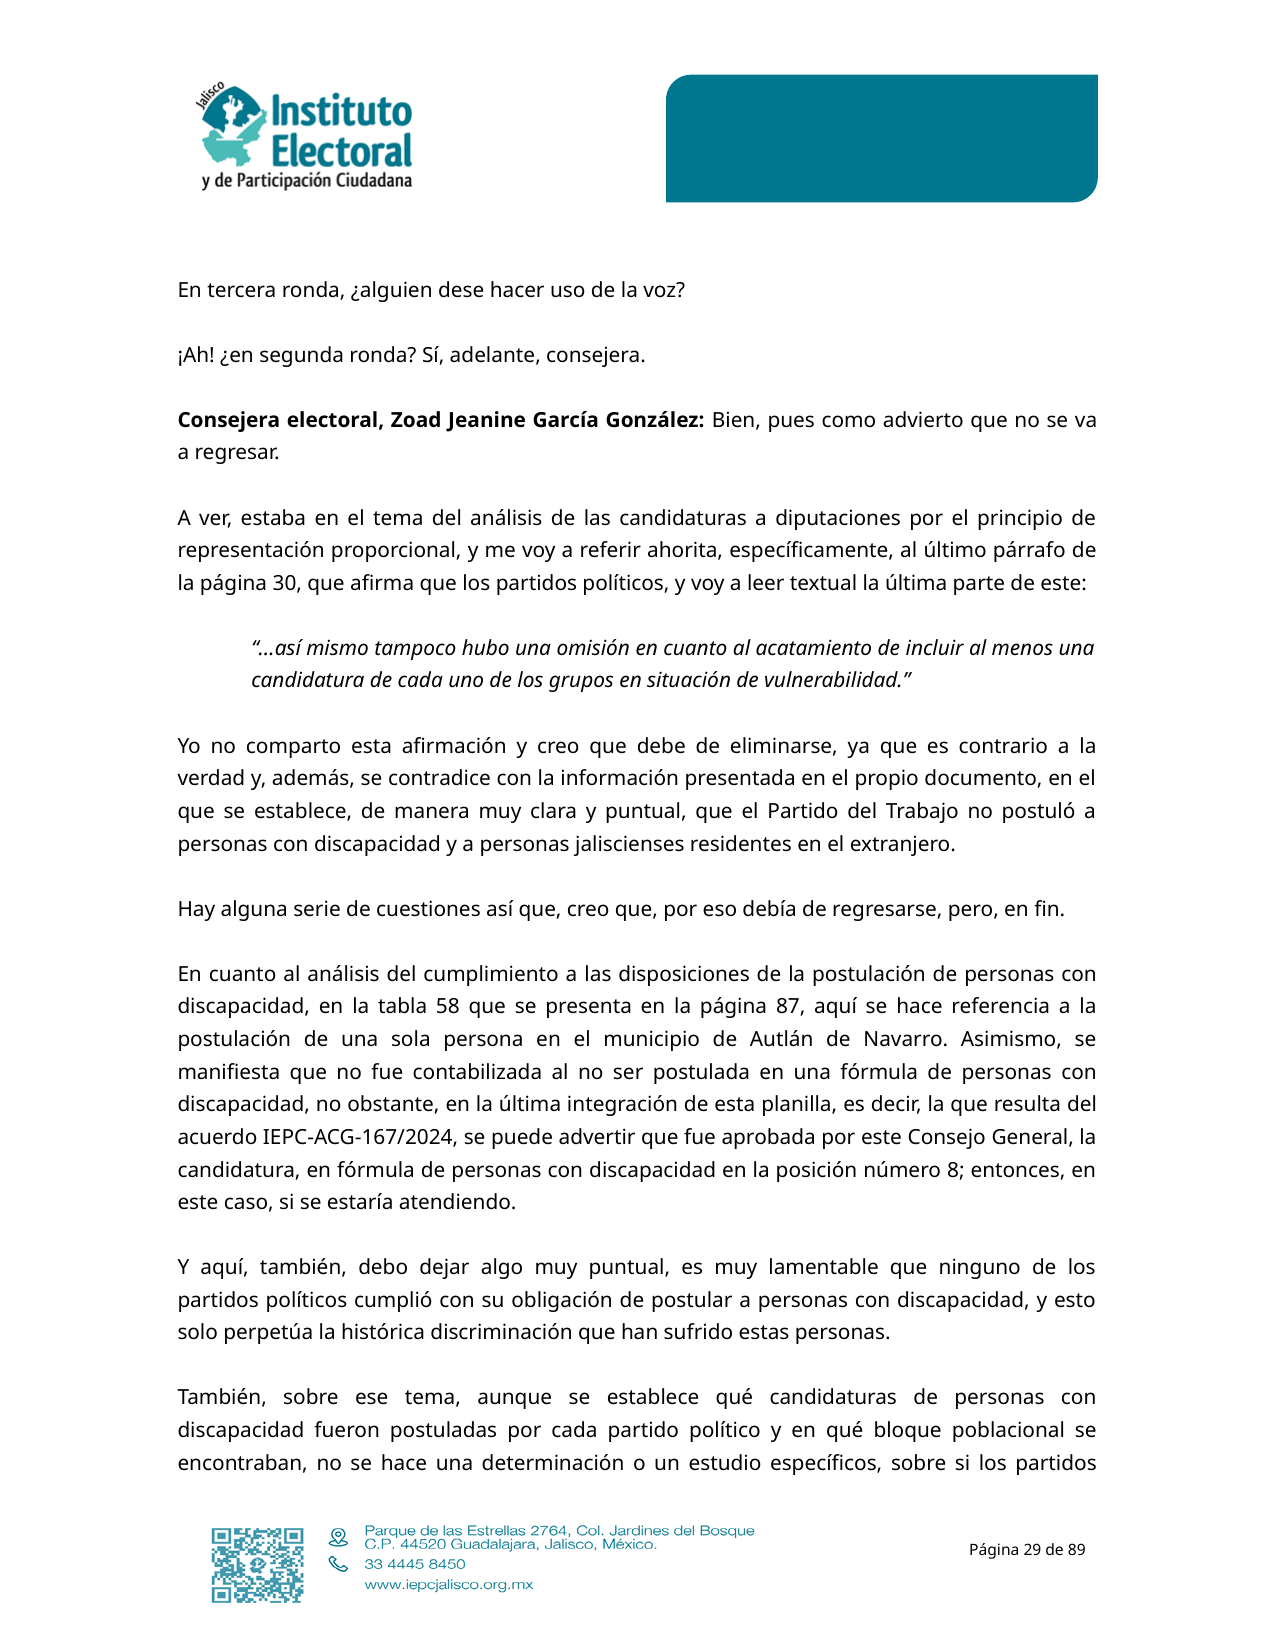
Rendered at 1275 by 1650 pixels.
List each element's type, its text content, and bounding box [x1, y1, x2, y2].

text “…así mismo tampoco hubo una omisión en cuanto al acatamiento de incluir al menos una candidatura de cada uno de los grupos en situación de vulnerabilidad.” [251, 633, 1098, 694]
text Y aquí, también, debo dejar algo muy puntual, es muy lamentable que ninguno de los partidos políticos cumplió con su obligación de postular a personas con discapacidad, y esto solo perpetúa la histórica discriminación que han sufrido estas personas. [177, 1252, 1098, 1346]
text ¡Ah! ¿en segunda ronda? Sí, adelante, consejera. [177, 340, 1098, 368]
text En cuanto al análisis del cumplimiento a las disposiciones de la postulación de personas con discapacidad, en la tabla 58 que se presenta en la página 87, aquí se hace referencia a la postulación de una sola persona en el municipio de Autlán de Navarro. Asimismo, se manifiesta que no fue contabilizada al no ser postulada en una fórmula de personas con discapacidad, no obstante, en la última integración de esta planilla, es decir, la que resulta del acuerdo IEPC-ACG-167/2024, se puede advertir que fue aprobada por este Consejo General, la candidatura, en fórmula de personas con discapacidad en la posición número 8; entonces, en este caso, si se estaría atendiendo. [177, 959, 1098, 1216]
text Consejera electoral, Zoad Jeanine García González: Bien, pues como advierto que no se va a regresar. [177, 405, 1098, 466]
text Yo no comparto esta afirmación y creo que debe de eliminarse, ya que es contrario a la verdad y, además, se contradice con la información presentada en el propio documento, en el que se establece, de manera muy clara y puntual, que el Partido del Trabajo no postuló a personas con discapacidad y a personas jaliscienses residentes en el extranjero. [177, 731, 1098, 857]
text En tercera ronda, ¿alguien dese hacer uso de la voz? [177, 275, 1098, 303]
picture [188, 1504, 788, 1622]
text A ver, estaba en el tema del análisis de las candidaturas a diputaciones por el principio de representación proporcional, y me voy a referir ahorita, específicamente, al último párrafo de la página 30, que afirma que los partidos políticos, y voy a leer textual la última parte de este: [177, 503, 1098, 596]
picture [188, 73, 429, 203]
text Hay alguna serie de cuestiones así que, creo que, por eso debía de regresarse, pero, en fin. [177, 894, 1098, 922]
